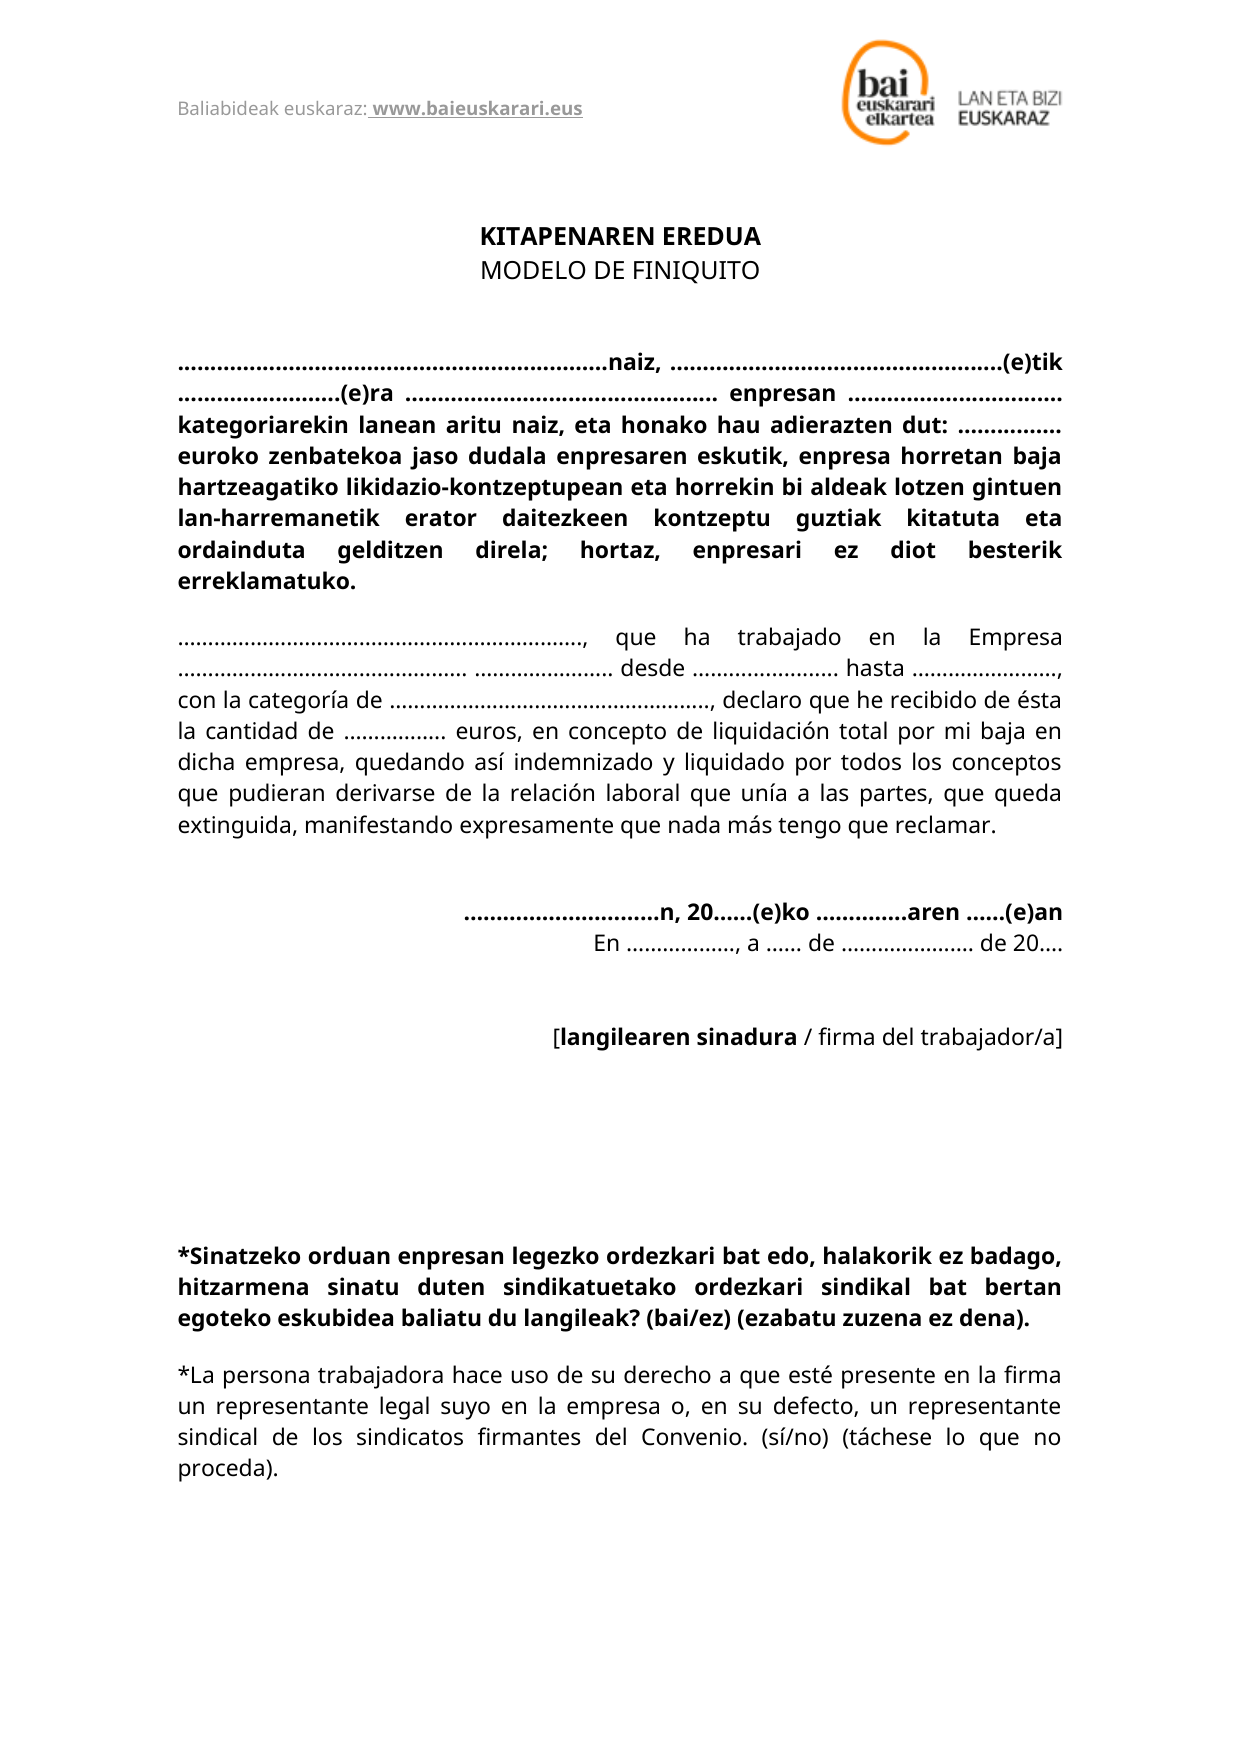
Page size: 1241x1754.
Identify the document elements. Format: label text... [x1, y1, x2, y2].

text *La persona trabajadora hace uso de su derecho a que esté presente en la firma un representante legal suyo en la empresa o, en su defecto, un representante sindical de los sindicatos firmantes del Convenio. (sí/no) (táchese lo que no proceda). [177, 1359, 1063, 1484]
text *Sinatzeko orduan enpresan legezko ordezkari bat edo, halakorik ez badago, hitzarmena sinatu duten sindikatuetako ordezkari sindikal bat bertan egoteko eskubidea baliatu du langileak? (bai/ez) (ezabatu zuzena ez dena). [177, 1240, 1063, 1334]
text En ………………, a …… de …………………. de 20…. [177, 927, 1063, 959]
text ..................................................................naiz, ………………………........................(e)tik .........................(e)ra ……………................................. enpresan ……........................... kategoriarekin lanean aritu naiz, eta honako hau adierazten dut: ................ euroko zenbatekoa jaso dudala enpresaren eskutik, enpresa horretan baja hartzeagatiko likidazio-kontzeptupean eta horrekin bi aldeak lotzen gintuen lan-harremanetik erator daitezkeen kontzeptu guztiak kitatuta eta ordainduta gelditzen direla; hortaz, enpresari ez diot besterik erreklamatuko. [177, 346, 1063, 596]
text [langilearen sinadura / firma del trabajador/a] [177, 1021, 1063, 1052]
picture [839, 38, 1063, 148]
text MODELO DE FINIQUITO [177, 253, 1063, 287]
text KITAPENAREN EREDUA [177, 219, 1063, 253]
text …………………………n, 20……(e)ko …………..aren ……(e)an [177, 896, 1063, 927]
text …………………………………………………………., que ha trabajado en la Empresa ………………………………………… ………………….. desde …….................. hasta ……………………, con la categoría de …………………………………………….., declaro que he recibido de ésta la cantidad de …………….. euros, en concepto de liquidación total por mi baja en dicha empresa, quedando así indemnizado y liquidado por todos los conceptos que pudieran derivarse de la relación laboral que unía a las partes, que queda extinguida, manifestando expresamente que nada más tengo que reclamar. [177, 621, 1063, 840]
